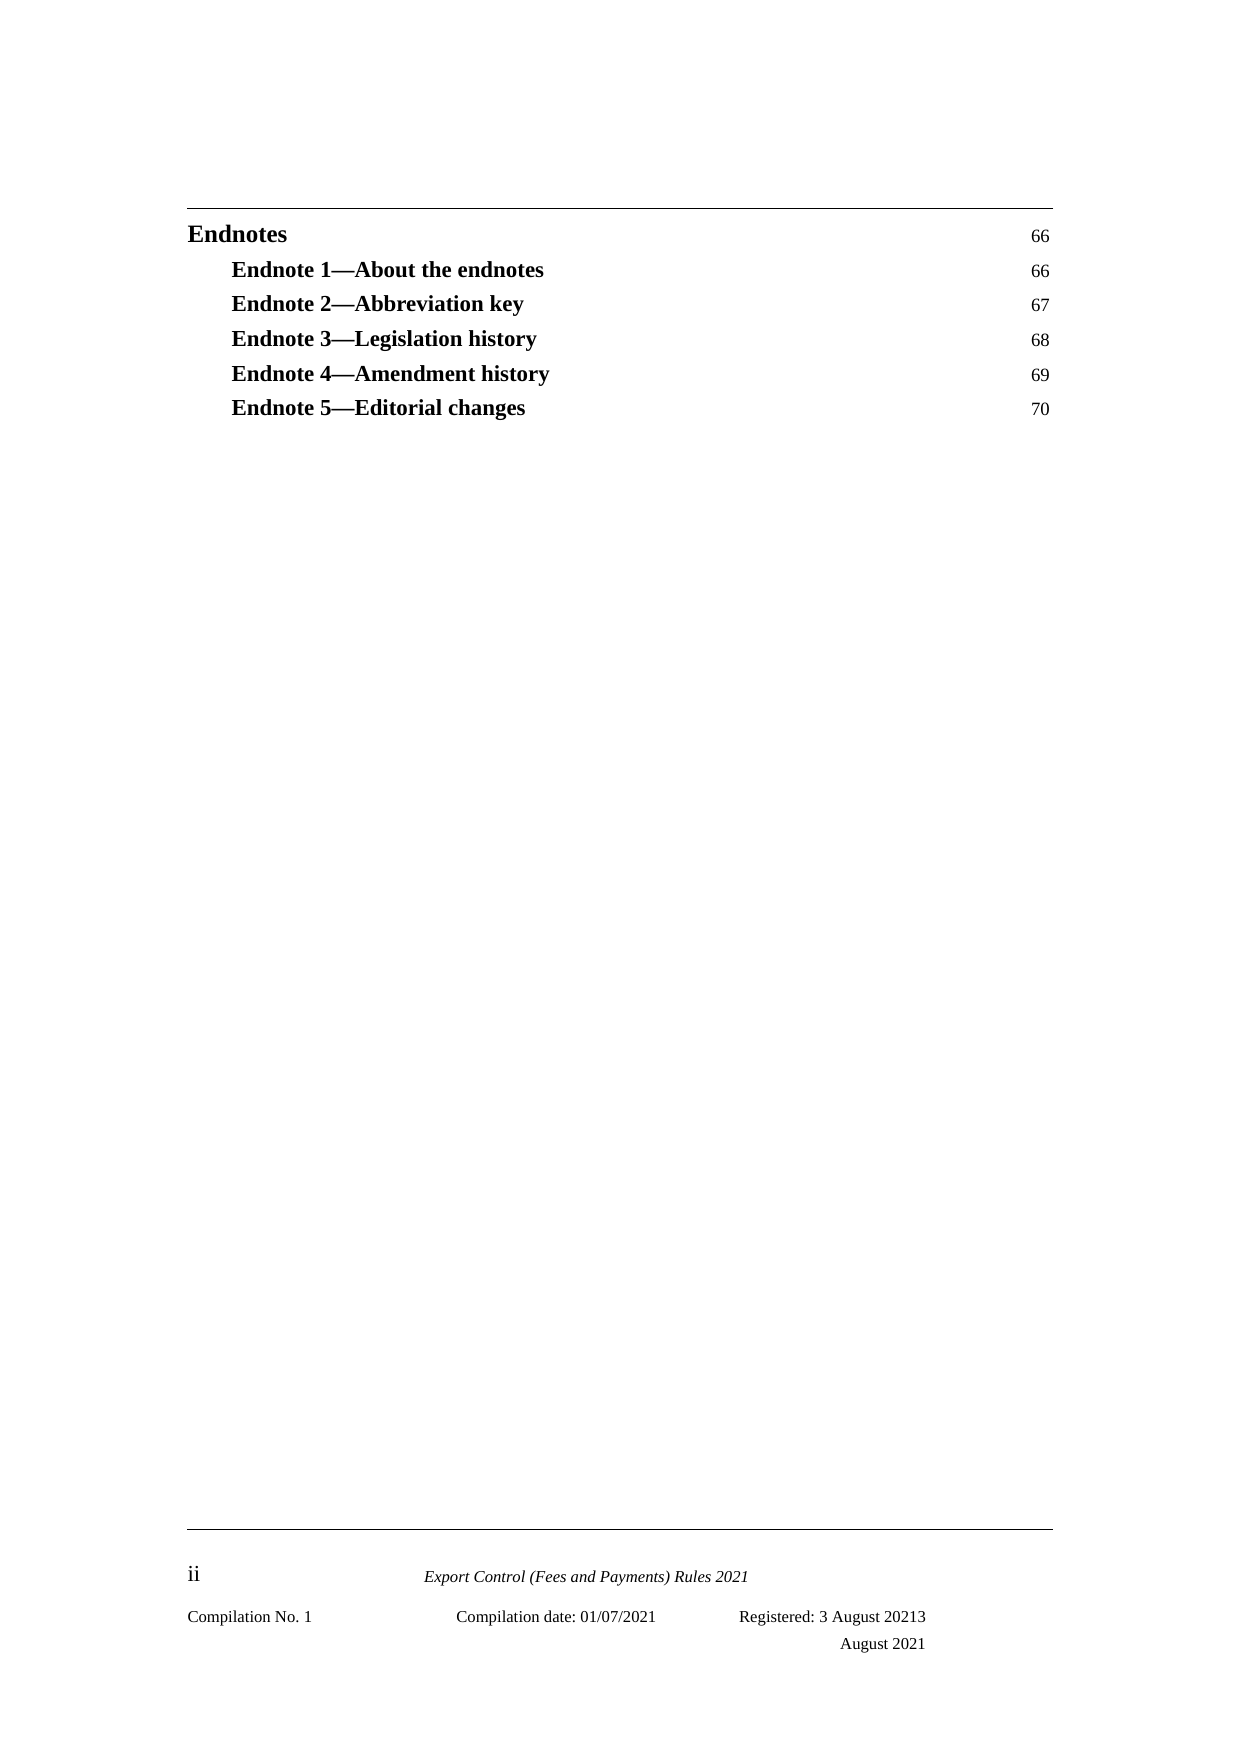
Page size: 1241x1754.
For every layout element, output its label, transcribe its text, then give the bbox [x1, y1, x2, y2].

text Endnote 3—Legislation history 68 [231, 325, 994, 351]
text Endnote 1—About the endnotes 66 [231, 256, 994, 282]
text Endnote 5—Editorial changes 70 [231, 394, 994, 421]
text Endnote 2—Abbreviation key 67 [231, 290, 994, 317]
text Endnote 4—Amendment history 69 [231, 360, 994, 386]
text Endnotes 66 [187, 219, 994, 247]
